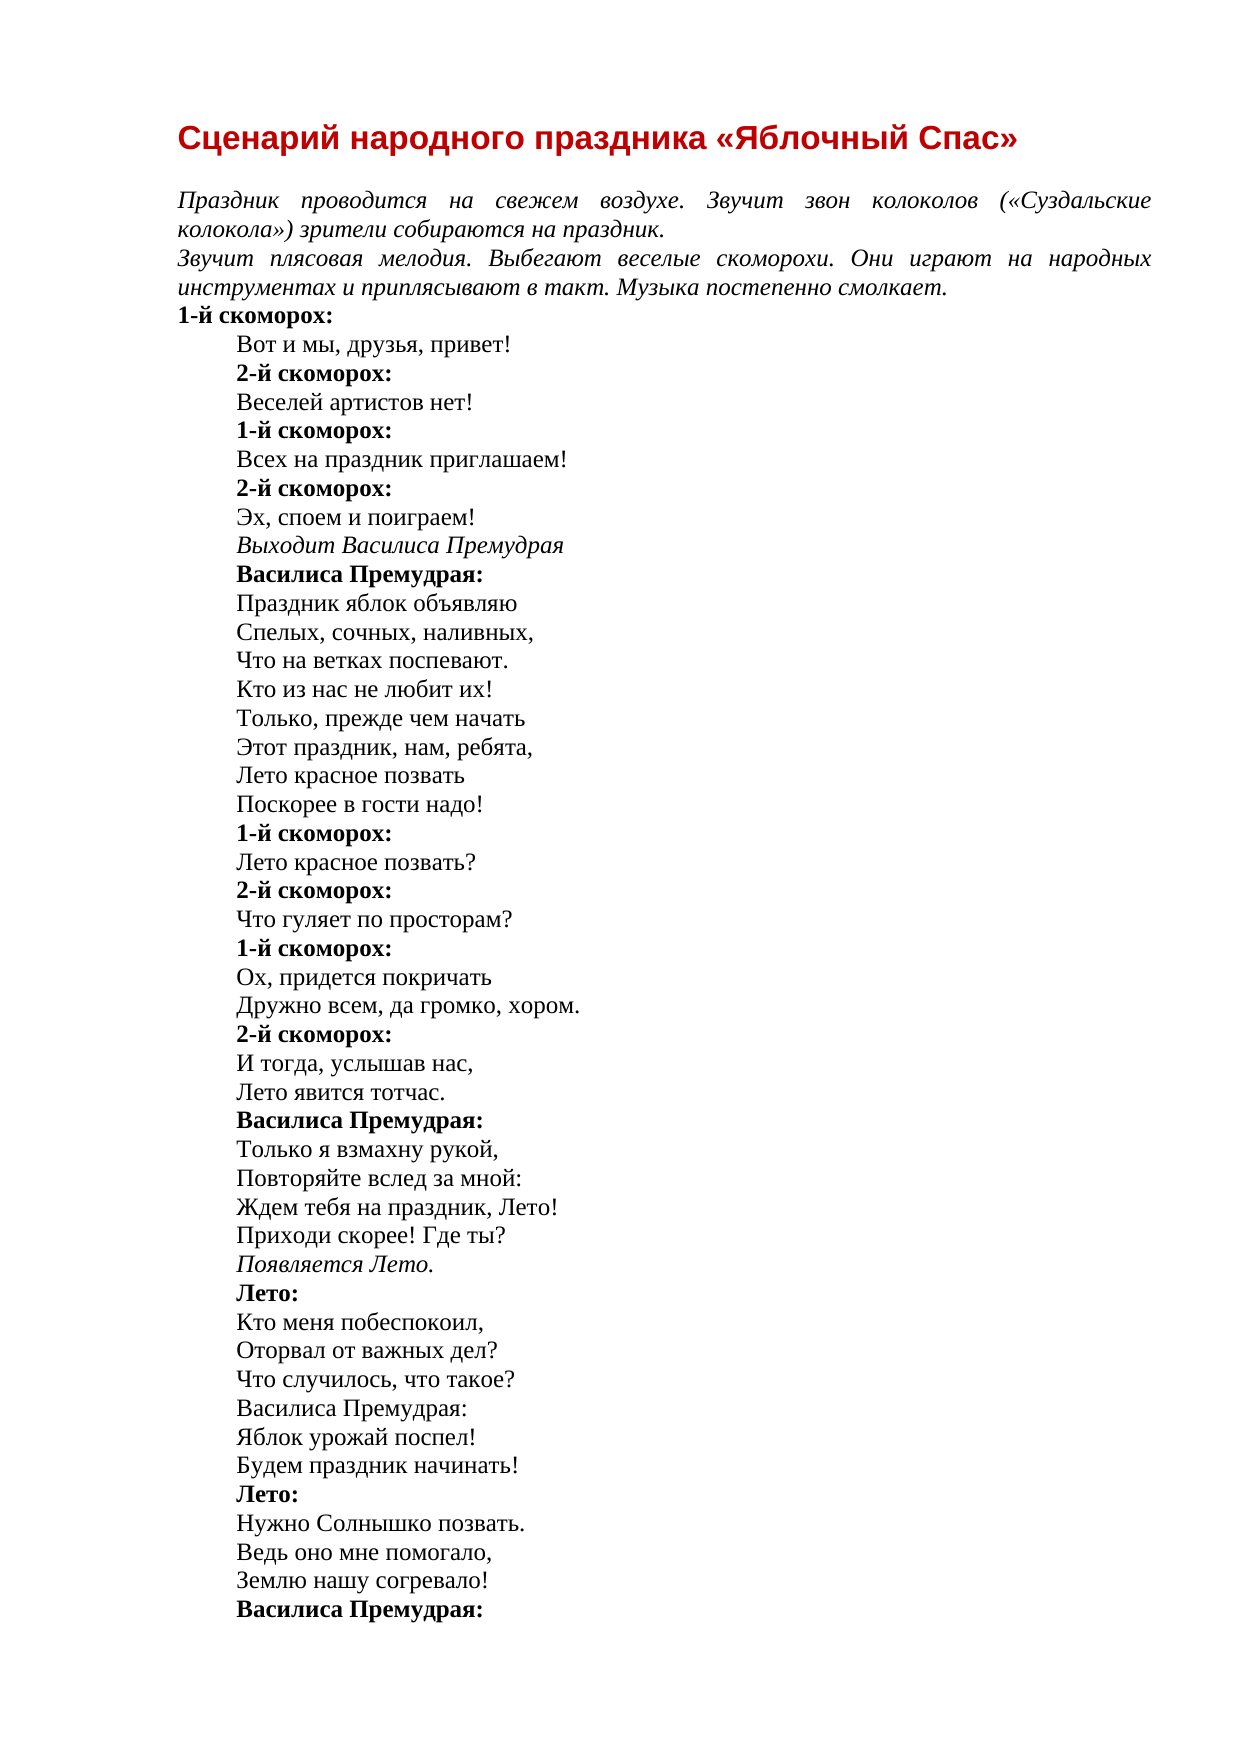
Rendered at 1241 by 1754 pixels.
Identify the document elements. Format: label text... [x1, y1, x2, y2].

text Повторяйте вслед за мной: [236, 1163, 1152, 1192]
text Кто меня побеспокоил, [236, 1307, 1152, 1335]
text 2-й скоморох: [236, 1019, 1152, 1048]
text Только я взмахну рукой, [236, 1134, 1152, 1163]
text Нужно Солнышко позвать. [236, 1508, 1152, 1537]
text Дружно всем, да громко, хором. [236, 990, 1152, 1019]
text Только, прежде чем начать [236, 703, 1152, 732]
text 2-й скоморох: [236, 358, 1152, 387]
text Появляется Лето. [236, 1249, 1152, 1278]
text Лето: [236, 1479, 1152, 1508]
text Праздник яблок объявляю [236, 588, 1152, 617]
text Что гуляет по просторам? [236, 904, 1152, 933]
text Оторвал от важных дел? [236, 1335, 1152, 1364]
text Лето красное позвать [236, 760, 1152, 789]
text Спелых, сочных, наливных, [236, 617, 1152, 645]
text Всех на праздник приглашаем! [236, 444, 1152, 473]
text Будем праздник начинать! [236, 1450, 1152, 1479]
text Ведь оно мне помогало, [236, 1537, 1152, 1565]
text Ох, придется покричать [236, 962, 1152, 990]
text Яблок урожай поспел! [236, 1422, 1152, 1450]
text Веселей артистов нет! [236, 387, 1152, 415]
text Лето: [236, 1278, 1152, 1307]
text 2-й скоморох: [236, 875, 1152, 904]
text Вот и мы, друзья, привет! [236, 329, 1152, 358]
text Лето явится тотчас. [236, 1077, 1152, 1105]
text Василиса Премудрая: [236, 559, 1152, 588]
text Ждем тебя на праздник, Лето! [236, 1192, 1152, 1220]
text Что на ветках поспевают. [236, 645, 1152, 674]
text Кто из нас не любит их! [236, 674, 1152, 703]
text Приходи скорее! Где ты? [236, 1220, 1152, 1249]
text 1-й скоморох: [236, 933, 1152, 962]
text Выходит Василиса Премудрая [236, 530, 1152, 559]
text Сценарий народного праздника «Яблочный Спас» [177, 118, 1152, 157]
text Звучит плясовая мелодия. Выбегают веселые скоморохи. Они играют на народных инструментах и приплясывают в такт. Музыка постепенно смолкает. [177, 243, 1152, 300]
text 1-й скоморох: [236, 415, 1152, 444]
text Праздник проводится на свежем воздухе. Звучит звон колоколов («Суздальские колокола») зрители собираются на праздник. [177, 185, 1152, 243]
text Василиса Премудрая: [236, 1594, 1152, 1623]
text Василиса Премудрая: [236, 1393, 1152, 1422]
text Что случилось, что такое? [236, 1364, 1152, 1393]
text Этот праздник, нам, ребята, [236, 732, 1152, 760]
text 1-й скоморох: [236, 818, 1152, 847]
text 2-й скоморох: [236, 473, 1152, 502]
text Поскорее в гости надо! [236, 789, 1152, 818]
text 1-й скоморох: [177, 300, 1152, 329]
text Землю нашу согревало! [236, 1565, 1152, 1594]
text И тогда, услышав нас, [236, 1048, 1152, 1077]
text Лето красное позвать? [236, 847, 1152, 875]
text Эх, споем и поиграем! [236, 502, 1152, 530]
text Василиса Премудрая: [236, 1105, 1152, 1134]
